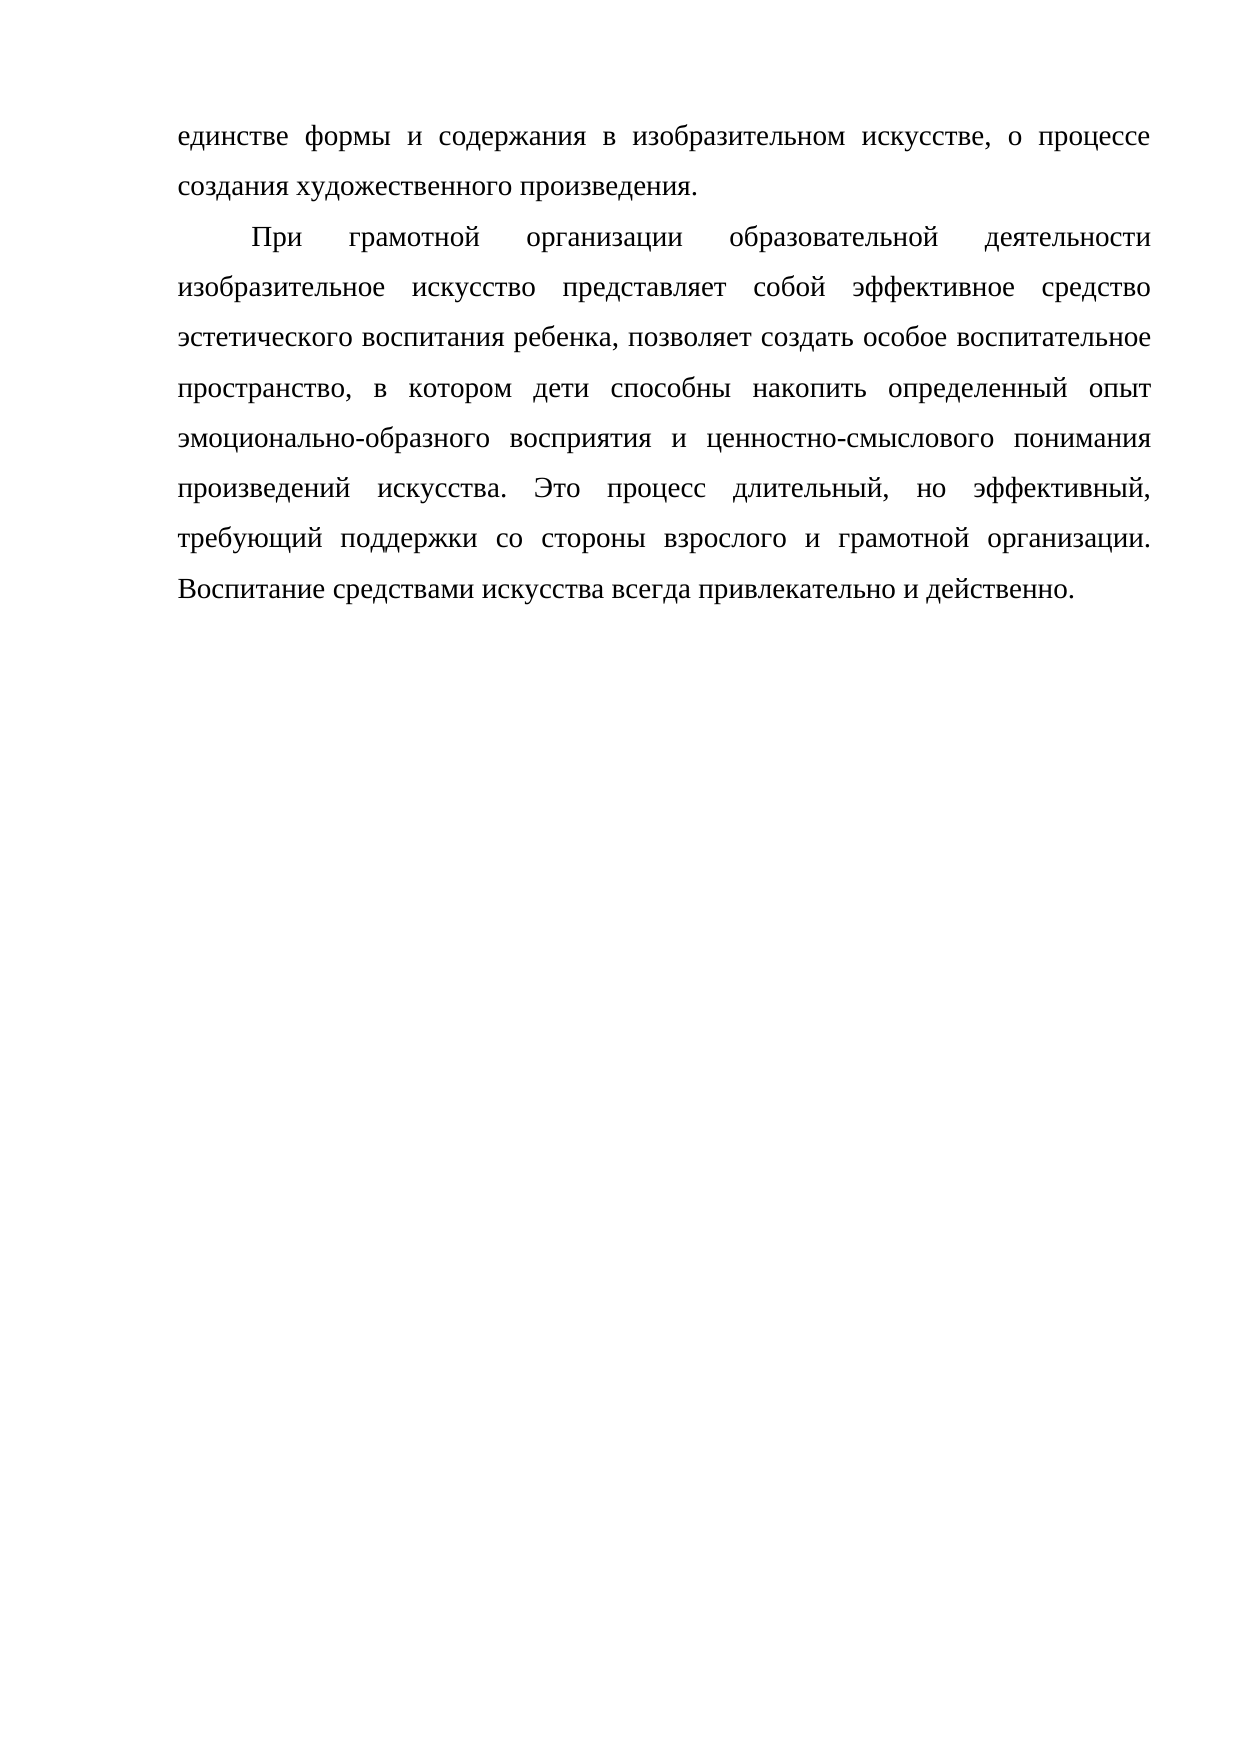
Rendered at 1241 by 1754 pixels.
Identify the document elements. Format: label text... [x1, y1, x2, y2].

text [177, 118, 1152, 202]
text При грамотной организации образовательной деятельности изобразительное искусство представляет собой эффективное средство эстетического воспитания ребенка, позволяет создать особое воспитательное пространство, в котором дети способны накопить определенный опыт эмоционально-образного восприятия и ценностно-смыслового понимания произведений искусства. Это процесс длительный, но эффективный, требующий поддержки со стороны взрослого и грамотной организации. Воспитание средствами искусства всегда привлекательно и действенно. [177, 219, 1152, 604]
